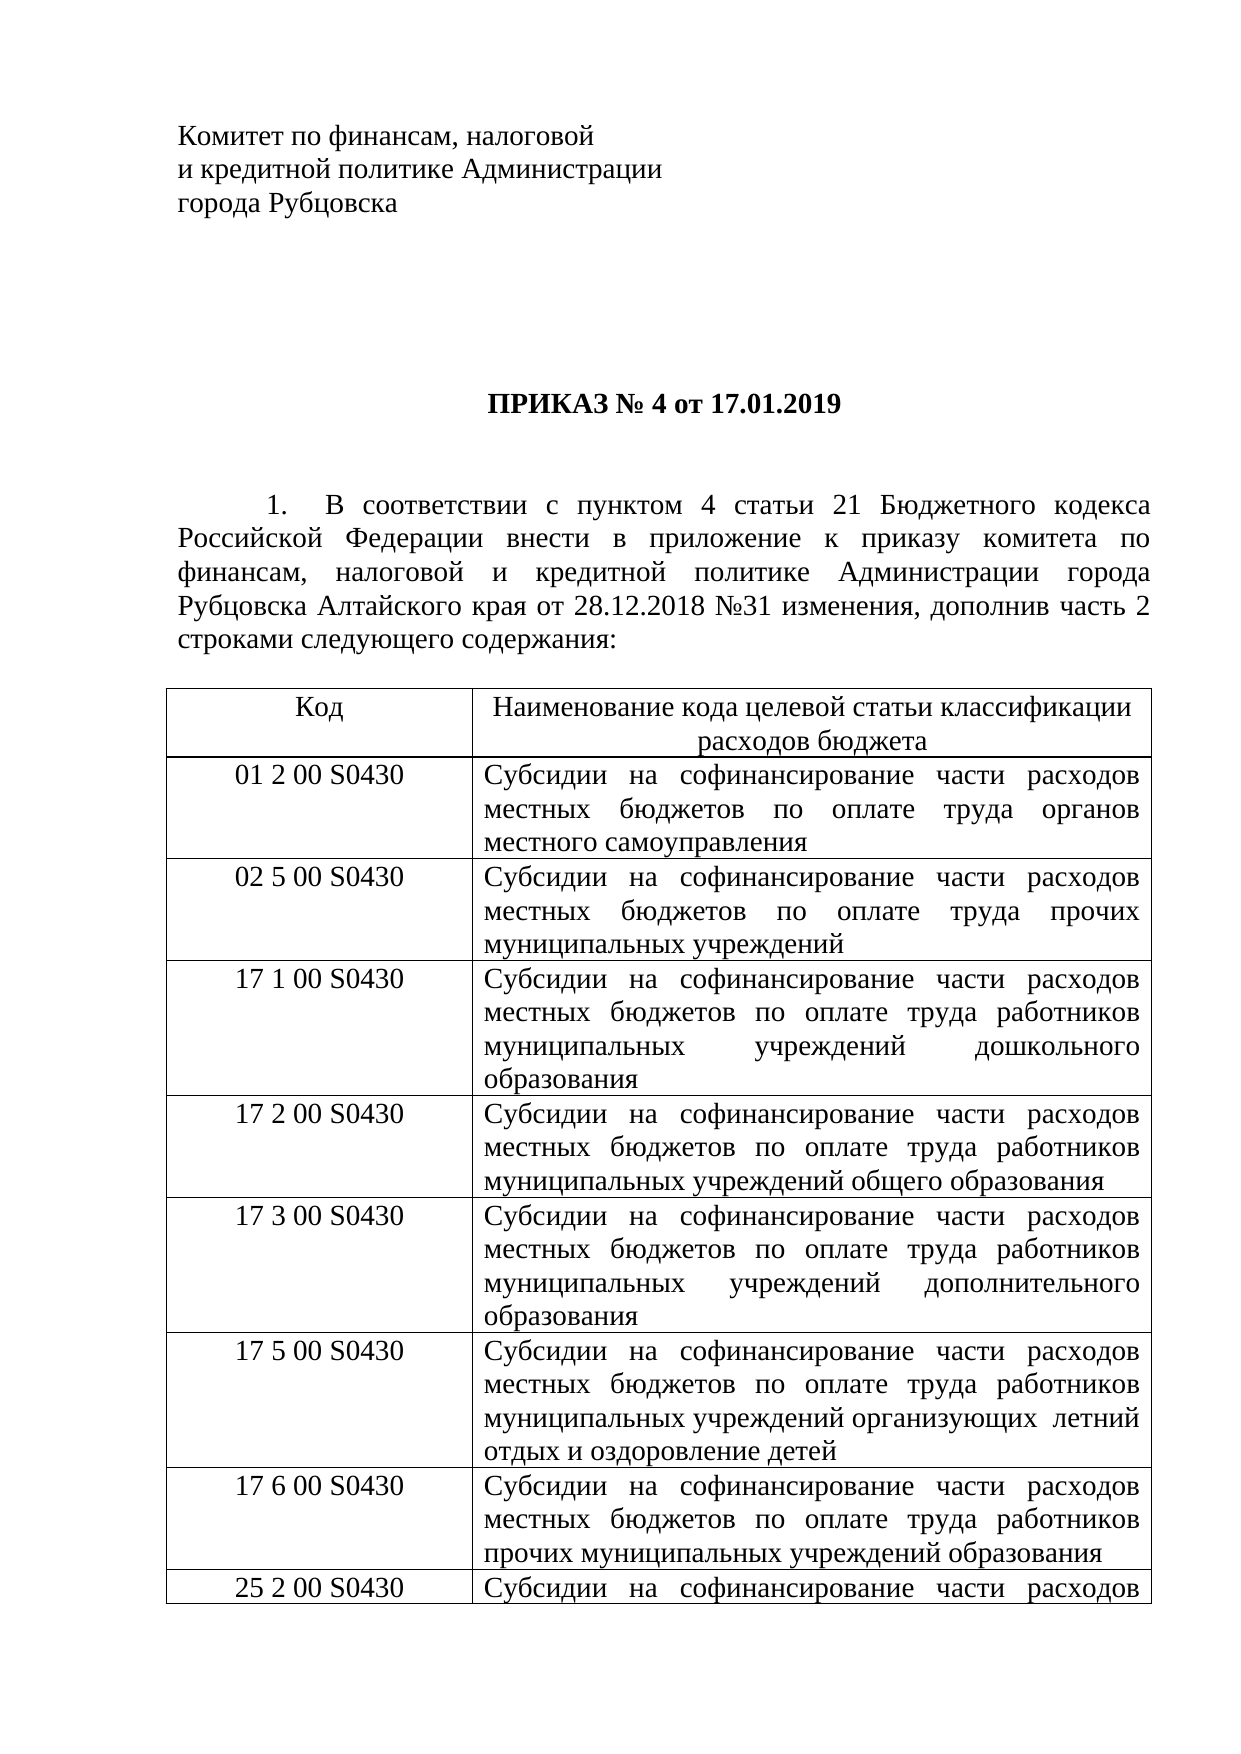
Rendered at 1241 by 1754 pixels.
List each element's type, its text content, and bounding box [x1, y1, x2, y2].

table_header Наименование кода целевой статьи классификации расходов бюджета [473, 689, 1151, 756]
table_cell 02 5 00 S0430 [167, 859, 472, 960]
table_header Код [167, 689, 472, 756]
text ПРИКАЗ № 4 от 17.01.2019 [177, 386, 1152, 420]
table_cell 17 5 00 S0430 [167, 1333, 472, 1467]
table_cell 17 2 00 S0430 [167, 1096, 472, 1197]
table_cell 17 1 00 S0430 [167, 961, 472, 1095]
table_cell 25 2 00 S0430 [167, 1570, 472, 1603]
list В соответствии с пунктом 4 статьи 21 Бюджетного кодекса Российской Федерации внести в приложение к приказу комитета по финансам, налоговой и кредитной политике Администрации города Рубцовска Алтайского края от 28.12.2018 №31 изменения, дополнив часть 2 строками следующего содержания: [177, 487, 1152, 655]
table_cell Субсидии на софинансирование части расходов местных бюджетов по оплате труда прочих муниципальных учреждений [473, 859, 1151, 960]
table_cell Субсидии на софинансирование части расходов местных бюджетов по оплате труда работников муниципальных учреждений организующих летний отдых и оздоровление детей [473, 1333, 1151, 1467]
table_cell Субсидии на софинансирование части расходов местных бюджетов по оплате труда работников прочих муниципальных учреждений образования [473, 1468, 1151, 1569]
table_cell 17 3 00 S0430 [167, 1198, 472, 1332]
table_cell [473, 1570, 1151, 1603]
text и кредитной политике Администрации [177, 152, 1152, 185]
text города Рубцовска [177, 185, 1152, 219]
table_cell Субсидии на софинансирование части расходов местных бюджетов по оплате труда работников муниципальных учреждений дополнительного образования [473, 1198, 1151, 1332]
table_cell Субсидии на софинансирование части расходов местных бюджетов по оплате труда органов местного самоуправления [473, 758, 1151, 858]
text Комитет по финансам, налоговой [177, 118, 1152, 152]
table_cell Субсидии на софинансирование части расходов местных бюджетов по оплате труда работников муниципальных учреждений общего образования [473, 1096, 1151, 1197]
table_cell Субсидии на софинансирование части расходов местных бюджетов по оплате труда работников муниципальных учреждений дошкольного образования [473, 961, 1151, 1095]
table_cell 01 2 00 S0430 [167, 758, 472, 858]
table_cell 17 6 00 S0430 [167, 1468, 472, 1569]
